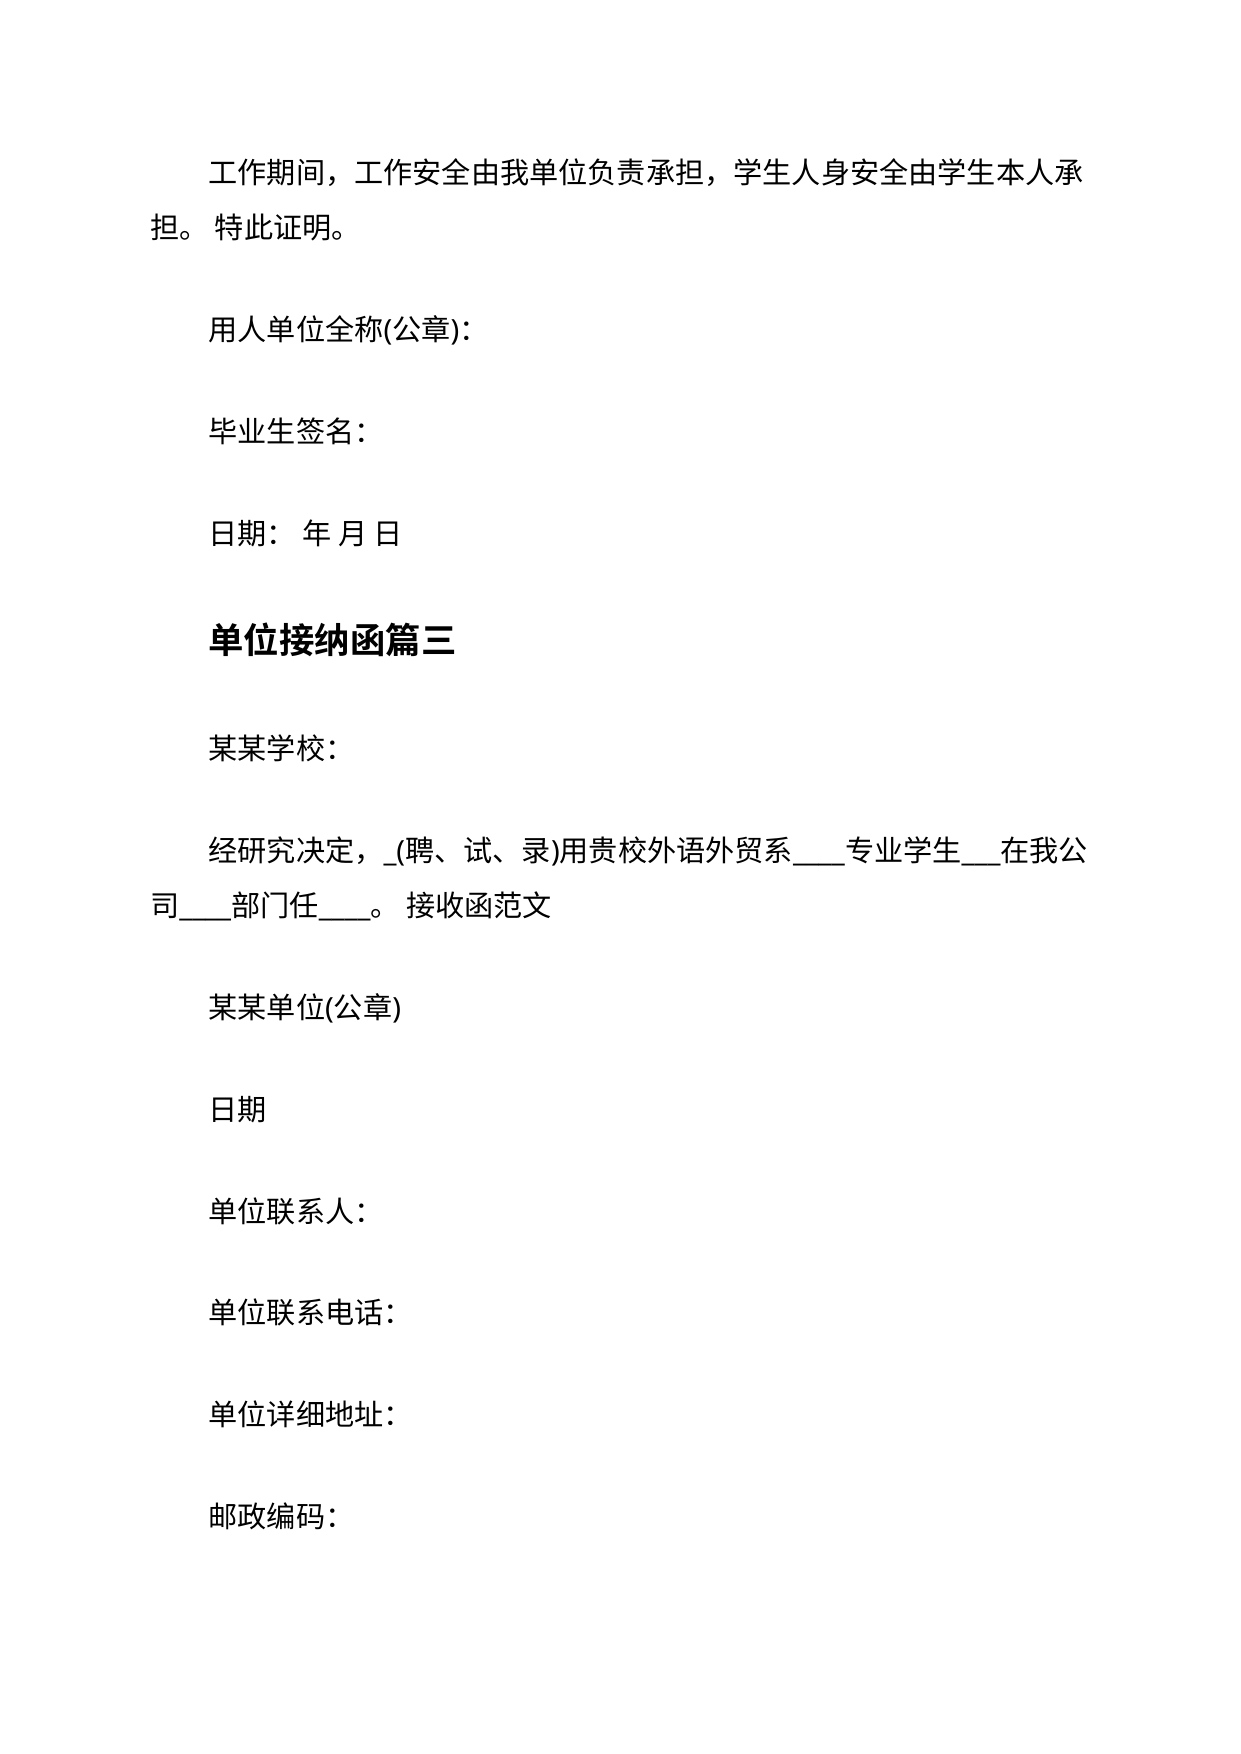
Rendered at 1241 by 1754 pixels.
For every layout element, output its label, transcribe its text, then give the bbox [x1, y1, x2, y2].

text 某某学校： [150, 726, 1090, 768]
text 邮政编码： [150, 1493, 1090, 1536]
text 经研究决定，_(聘、试、录)用贵校外语外贸系____专业学生___在我公司____部门任____。 接收函范文 [150, 827, 1090, 925]
text 用人单位全称(公章)： [150, 307, 1090, 349]
text 毕业生签名： [150, 409, 1090, 451]
text 单位联系电话： [150, 1290, 1090, 1332]
text 某某单位(公章) [150, 984, 1090, 1027]
text 日期 [150, 1086, 1090, 1129]
text 单位详细地址： [150, 1392, 1090, 1434]
text 单位联系人： [150, 1188, 1090, 1230]
text 日期： 年 月 日 [150, 510, 1090, 553]
text 单位接纳函篇三 [150, 612, 1090, 663]
text 工作期间，工作安全由我单位负责承担，学生人身安全由学生本人承担。 特此证明。 [150, 150, 1090, 247]
